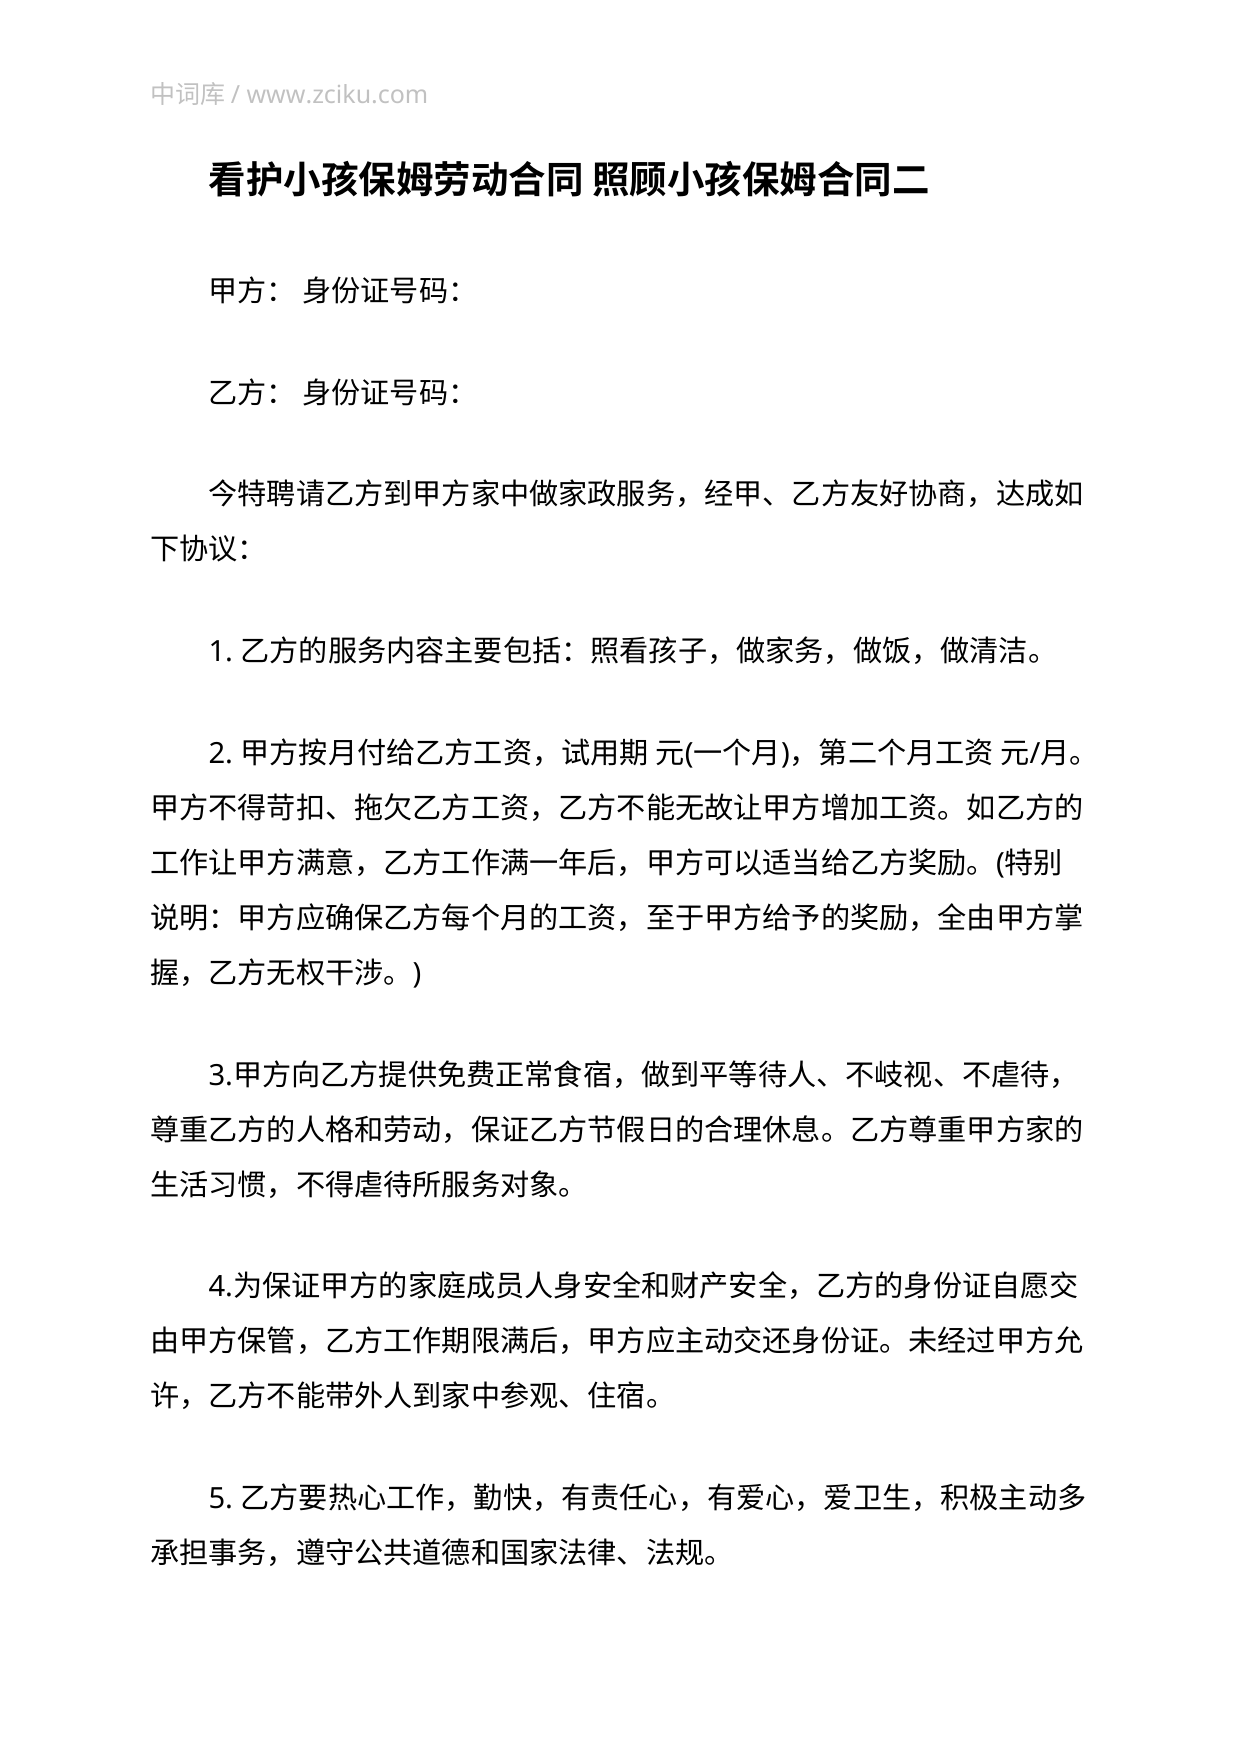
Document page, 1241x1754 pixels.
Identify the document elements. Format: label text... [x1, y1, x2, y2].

text 甲方： 身份证号码： [150, 267, 1090, 310]
text 看护小孩保姆劳动合同 照顾小孩保姆合同二 [150, 150, 1090, 204]
text 3.甲方向乙方提供免费正常食宿，做到平等待人、不岐视、不虐待，尊重乙方的人格和劳动，保证乙方节假日的合理休息。乙方尊重甲方家的生活习惯，不得虐待所服务对象。 [150, 1051, 1090, 1203]
text 5. 乙方要热心工作，勤快，有责任心，有爱心，爱卫生，积极主动多承担事务，遵守公共道德和国家法律、法规。 [150, 1475, 1090, 1572]
text 1. 乙方的服务内容主要包括：照看孩子，做家务，做饭，做清洁。 [150, 628, 1090, 670]
text 今特聘请乙方到甲方家中做家政服务，经甲、乙方友好协商，达成如下协议： [150, 471, 1090, 568]
text 乙方： 身份证号码： [150, 369, 1090, 411]
text 2. 甲方按月付给乙方工资，试用期 元(一个月)，第二个月工资 元/月。甲方不得苛扣、拖欠乙方工资，乙方不能无故让甲方增加工资。如乙方的工作让甲方满意，乙方工作满一年后，甲方可以适当给乙方奖励。(特别说明：甲方应确保乙方每个月的工资，至于甲方给予的奖励，全由甲方掌握，乙方无权干涉。) [150, 729, 1090, 992]
text 4.为保证甲方的家庭成员人身安全和财产安全，乙方的身份证自愿交由甲方保管，乙方工作期限满后，甲方应主动交还身份证。未经过甲方允许，乙方不能带外人到家中参观、住宿。 [150, 1263, 1090, 1415]
